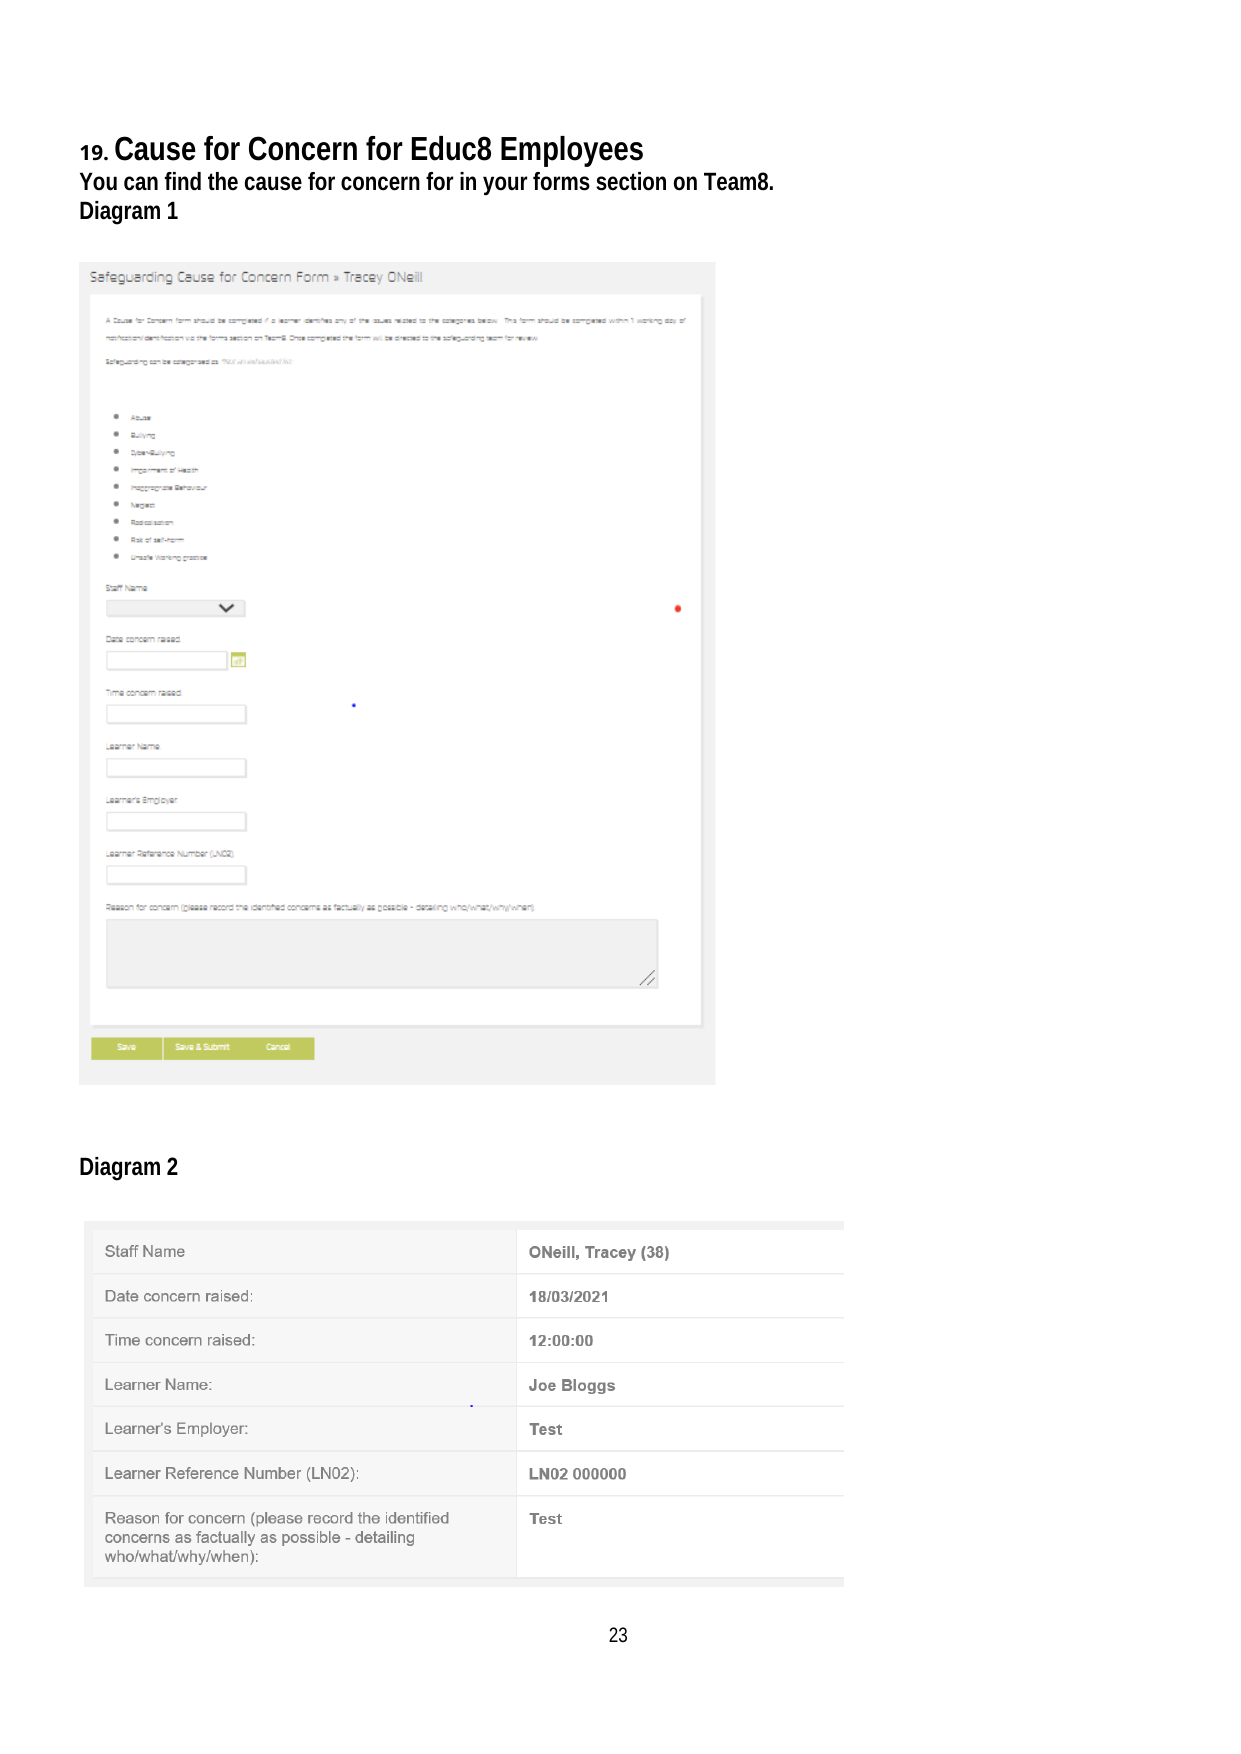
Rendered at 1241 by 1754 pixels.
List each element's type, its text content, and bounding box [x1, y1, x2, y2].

text Diagram 2 [79, 1152, 1142, 1181]
picture [79, 262, 716, 1085]
text Diagram 1 [79, 196, 1142, 225]
text 19. Cause for Concern for Educ8 Employees [79, 129, 1142, 167]
text You can find the cause for concern for in your forms section on Team8. [79, 167, 1142, 196]
picture [79, 1218, 844, 1617]
